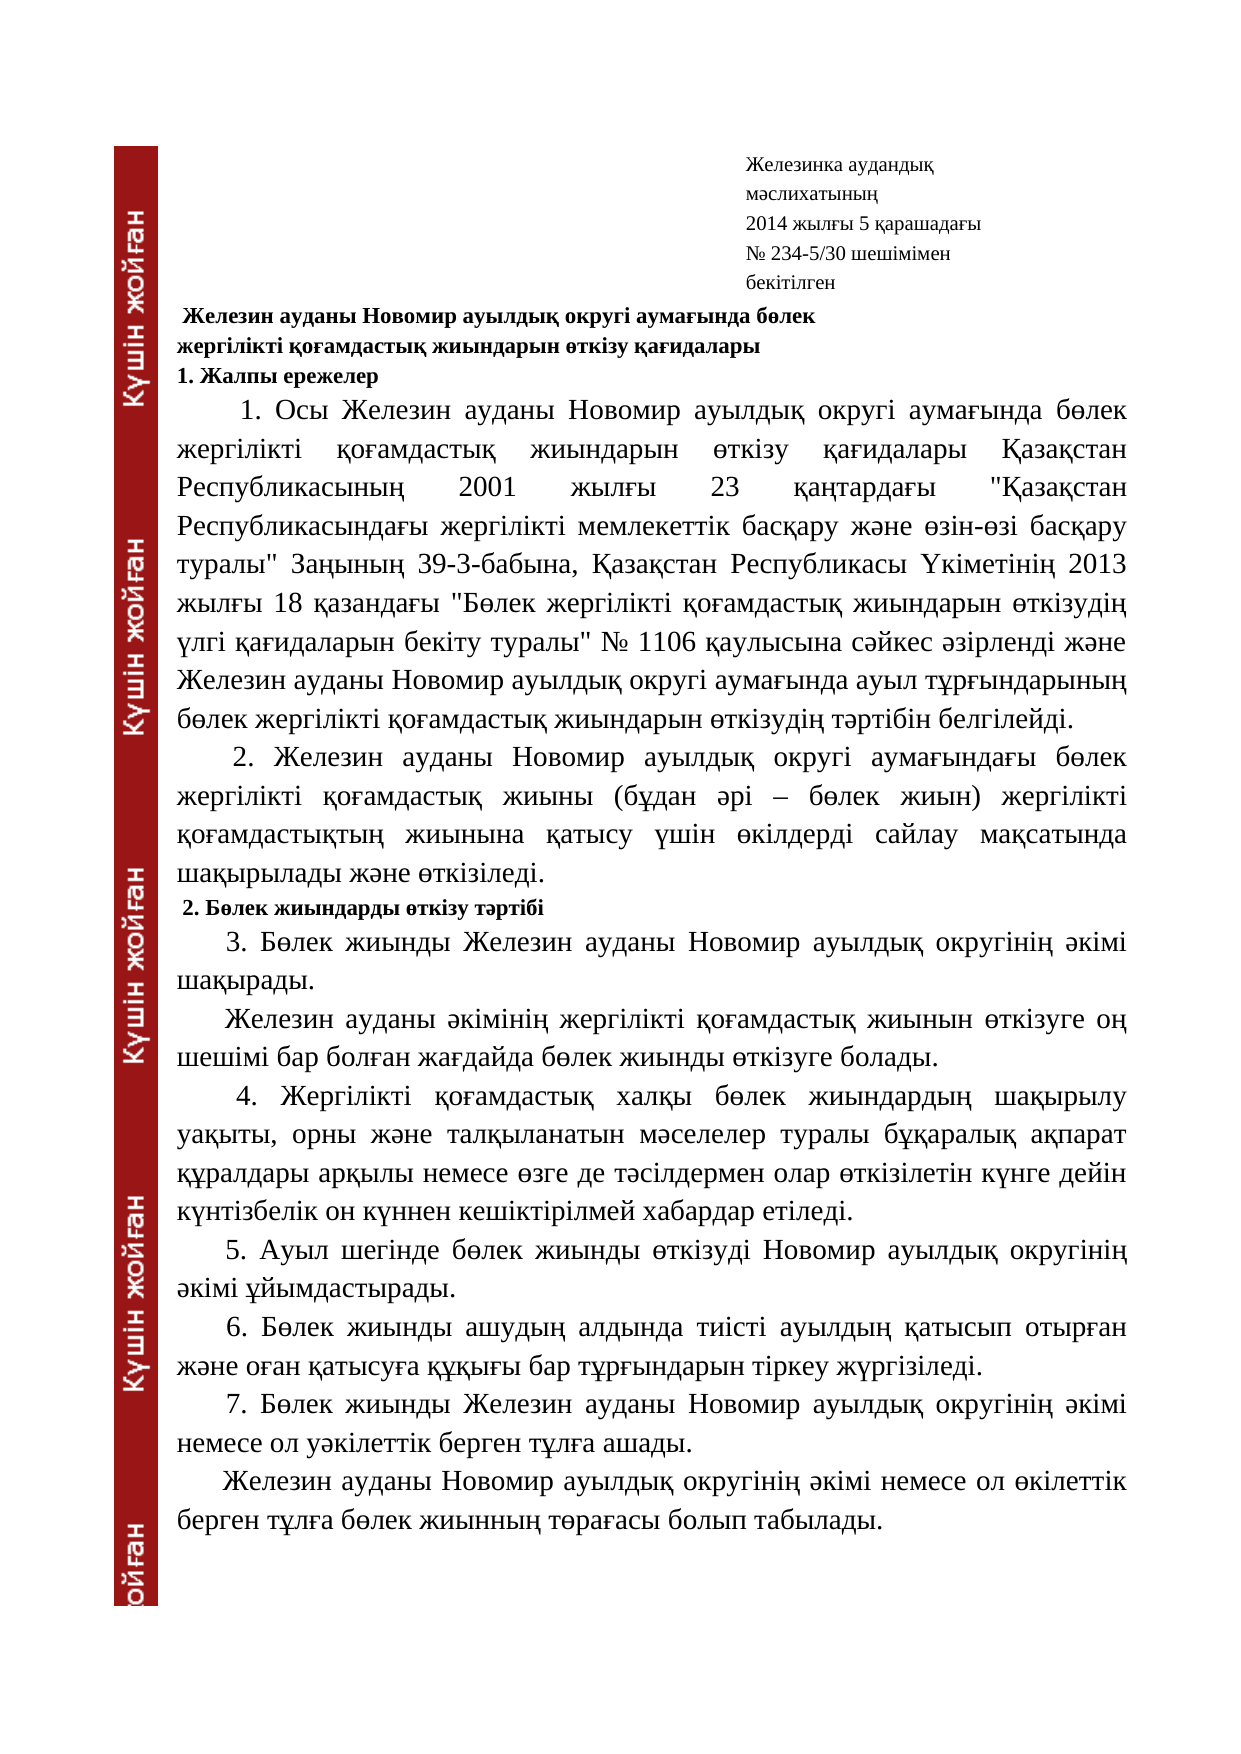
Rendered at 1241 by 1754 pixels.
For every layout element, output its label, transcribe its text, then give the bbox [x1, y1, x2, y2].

picture [114, 1381, 158, 1386]
picture [114, 734, 158, 739]
picture [114, 1535, 158, 1606]
text 3. Бөлек жиынды Железин ауданы Новомир ауылдық округінің әкімі шақырады. [112, 924, 1128, 996]
text 4. Жергілікті қоғамдастық халқы бөлек жиындардың шақырылу уақыты, орны және талқыланатын мәселелер туралы бұқаралық ақпарат құралдары арқылы немесе өзге де тәсілдермен олар өткізілетін күнге дейін күнтізбелік он күннен кешіктірілмей хабардар етіледі. [112, 1078, 1128, 1227]
picture [114, 1458, 158, 1463]
text 1. Осы Железин ауданы Новомир ауылдық округі аумағында бөлек жергілікті қоғамдастық жиындарын өткізу қағидалары Қазақстан Республикасының 2001 жылғы 23 қаңтардағы "Қазақстан Республикасындағы жергілікті мемлекеттік басқару және өзін-өзі басқару туралы" Заңының 39-3-бабына, Қазақстан Республикасы Үкіметінің 2013 жылғы 18 қазандағы "Бөлек жергілікті қоғамдастық жиындарын өткізудің үлгі қағидаларын бекіту туралы" № 1106 қаулысына сәйкес әзірленді және Железин ауданы Новомир ауылдық округі аумағында ауыл тұрғындарының бөлек жергілікті қоғамдастық жиындарын өткізудің тәртібін белгілейді. [112, 392, 1128, 734]
text 6. Бөлек жиынды ашудың алдында тиісті ауылдың қатысып отырған және оған қатысуға құқығы бар тұрғындарын тіркеу жүргізіледі. [112, 1309, 1128, 1381]
text Железин ауданы әкімінің жергілікті қоғамдастық жиынын өткізуге оң шешімі бар болған жағдайда бөлек жиынды өткізуге болады. [112, 1001, 1128, 1073]
text Железин ауданы Новомир ауылдық округінің әкімі немесе ол өкілеттік берген тұлға бөлек жиынның төрағасы болып табылады. [112, 1463, 1128, 1535]
text 2. Бөлек жиындарды өткізу тәртібі [112, 893, 1128, 920]
picture [114, 1073, 158, 1078]
picture [114, 888, 158, 893]
table_header Железинка аудандық мәслихатының 2014 жылғы 5 қарашадағы № 234-5/30 шешімімен бекітілген [742, 150, 1240, 302]
text 7. Бөлек жиынды Железин ауданы Новомир ауылдық округінің әкімі немесе ол уәкілеттік берген тұлға ашады. [112, 1386, 1128, 1458]
text 5. Ауыл шегінде бөлек жиынды өткізуді Новомир ауылдық округінің әкімі ұйымдастырады. [112, 1232, 1128, 1304]
picture [114, 146, 158, 150]
text 2. Железин ауданы Новомир ауылдық округі аумағындағы бөлек жергілікті қоғамдастық жиыны (бұдан әрі – бөлек жиын) жергілікті қоғамдастықтың жиынына қатысу үшін өкілдерді сайлау мақсатында шақырылады және өткізіледі. [112, 739, 1128, 888]
text Железин ауданы Новомир ауылдық округі аумағында бөлек жергілікті қоғамдастық жиындарын өткізу қағидалары 1. Жалпы ережелер [112, 302, 1128, 389]
picture [114, 1304, 158, 1309]
picture [114, 920, 158, 924]
table_header [101, 150, 742, 302]
picture [114, 996, 158, 1001]
picture [114, 1227, 158, 1232]
